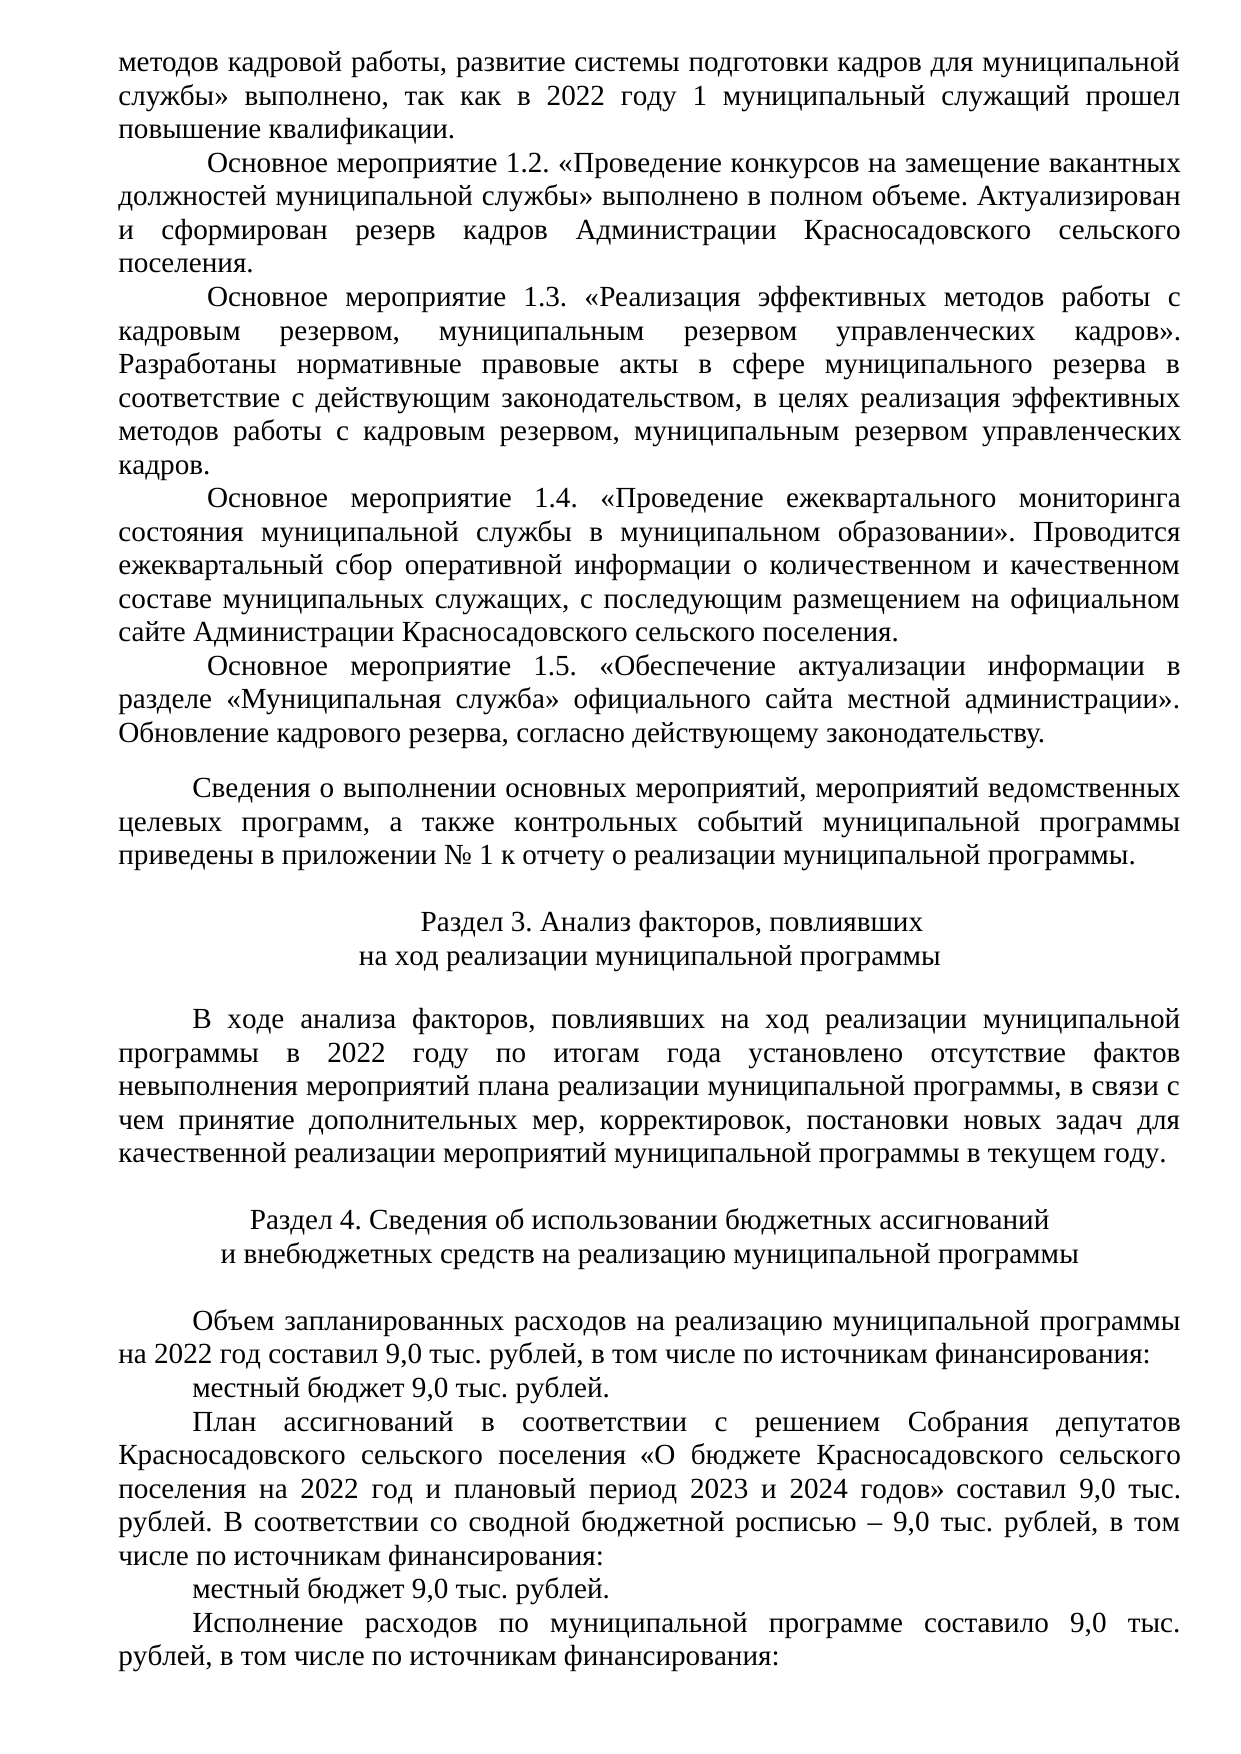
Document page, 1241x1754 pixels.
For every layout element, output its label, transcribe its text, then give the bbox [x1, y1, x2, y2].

text местный бюджет 9,0 тыс. рублей. [118, 1571, 1181, 1605]
text Основное мероприятие 1.5. «Обеспечение актуализации информации в разделе «Муниципальная служба» официального сайта местной администрации». Обновление кадрового резерва, согласно действующему законодательству. [118, 648, 1181, 749]
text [118, 44, 1181, 145]
text Раздел 4. Сведения об использовании бюджетных ассигнований [118, 1202, 1181, 1236]
text Основное мероприятие 1.2. «Проведение конкурсов на замещение вакантных должностей муниципальной службы» выполнено в полном объеме. Актуализирован и сформирован резерв кадров Администрации Красносадовского сельского поселения. [118, 145, 1181, 279]
text местный бюджет 9,0 тыс. рублей. [118, 1370, 1181, 1404]
text В ходе анализа факторов, повлиявших на ход реализации муниципальной программы в 2022 году по итогам года установлено отсутствие фактов невыполнения мероприятий плана реализации муниципальной программы, в связи с чем принятие дополнительных мер, корректировок, постановки новых задач для качественной реализации мероприятий муниципальной программы в текущем году. [118, 1001, 1181, 1169]
text Основное мероприятие 1.4. «Проведение ежеквартального мониторинга состояния муниципальной службы в муниципальном образовании». Проводится ежеквартальный сбор оперативной информации о количественном и качественном составе муниципальных служащих, с последующим размещением на официальном сайте Администрации Красносадовского сельского поселения. [118, 480, 1181, 648]
text Объем запланированных расходов на реализацию муниципальной программы на 2022 год составил 9,0 тыс. рублей, в том числе по источникам финансирования: [118, 1303, 1181, 1370]
text на ход реализации муниципальной программы [118, 938, 1181, 971]
text Основное мероприятие 1.3. «Реализация эффективных методов работы с кадровым резервом, муниципальным резервом управленческих кадров». Разработаны нормативные правовые акты в сфере муниципального резерва в соответствие с действующим законодательством, в целях реализация эффективных методов работы с кадровым резервом, муниципальным резервом управленческих кадров. [118, 279, 1181, 480]
text План ассигнований в соответствии с решением Собрания депутатов Красносадовского сельского поселения «О бюджете Красносадовского сельского поселения на 2022 год и плановый период 2023 и 2024 годов» составил 9,0 тыс. рублей. В соответствии со сводной бюджетной росписью – 9,0 тыс. рублей, в том числе по источникам финансирования: [118, 1404, 1181, 1571]
text Исполнение расходов по муниципальной программе составило 9,0 тыс. рублей, в том числе по источникам финансирования: [118, 1605, 1181, 1672]
text Сведения о выполнении основных мероприятий, мероприятий ведомственных целевых программ, а также контрольных событий муниципальной программы приведены в приложении № 1 к отчету о реализации муниципальной программы. [118, 770, 1181, 871]
text Раздел 3. Анализ факторов, повлиявших [118, 904, 1181, 938]
text и внебюджетных средств на реализацию муниципальной программы [118, 1236, 1181, 1269]
